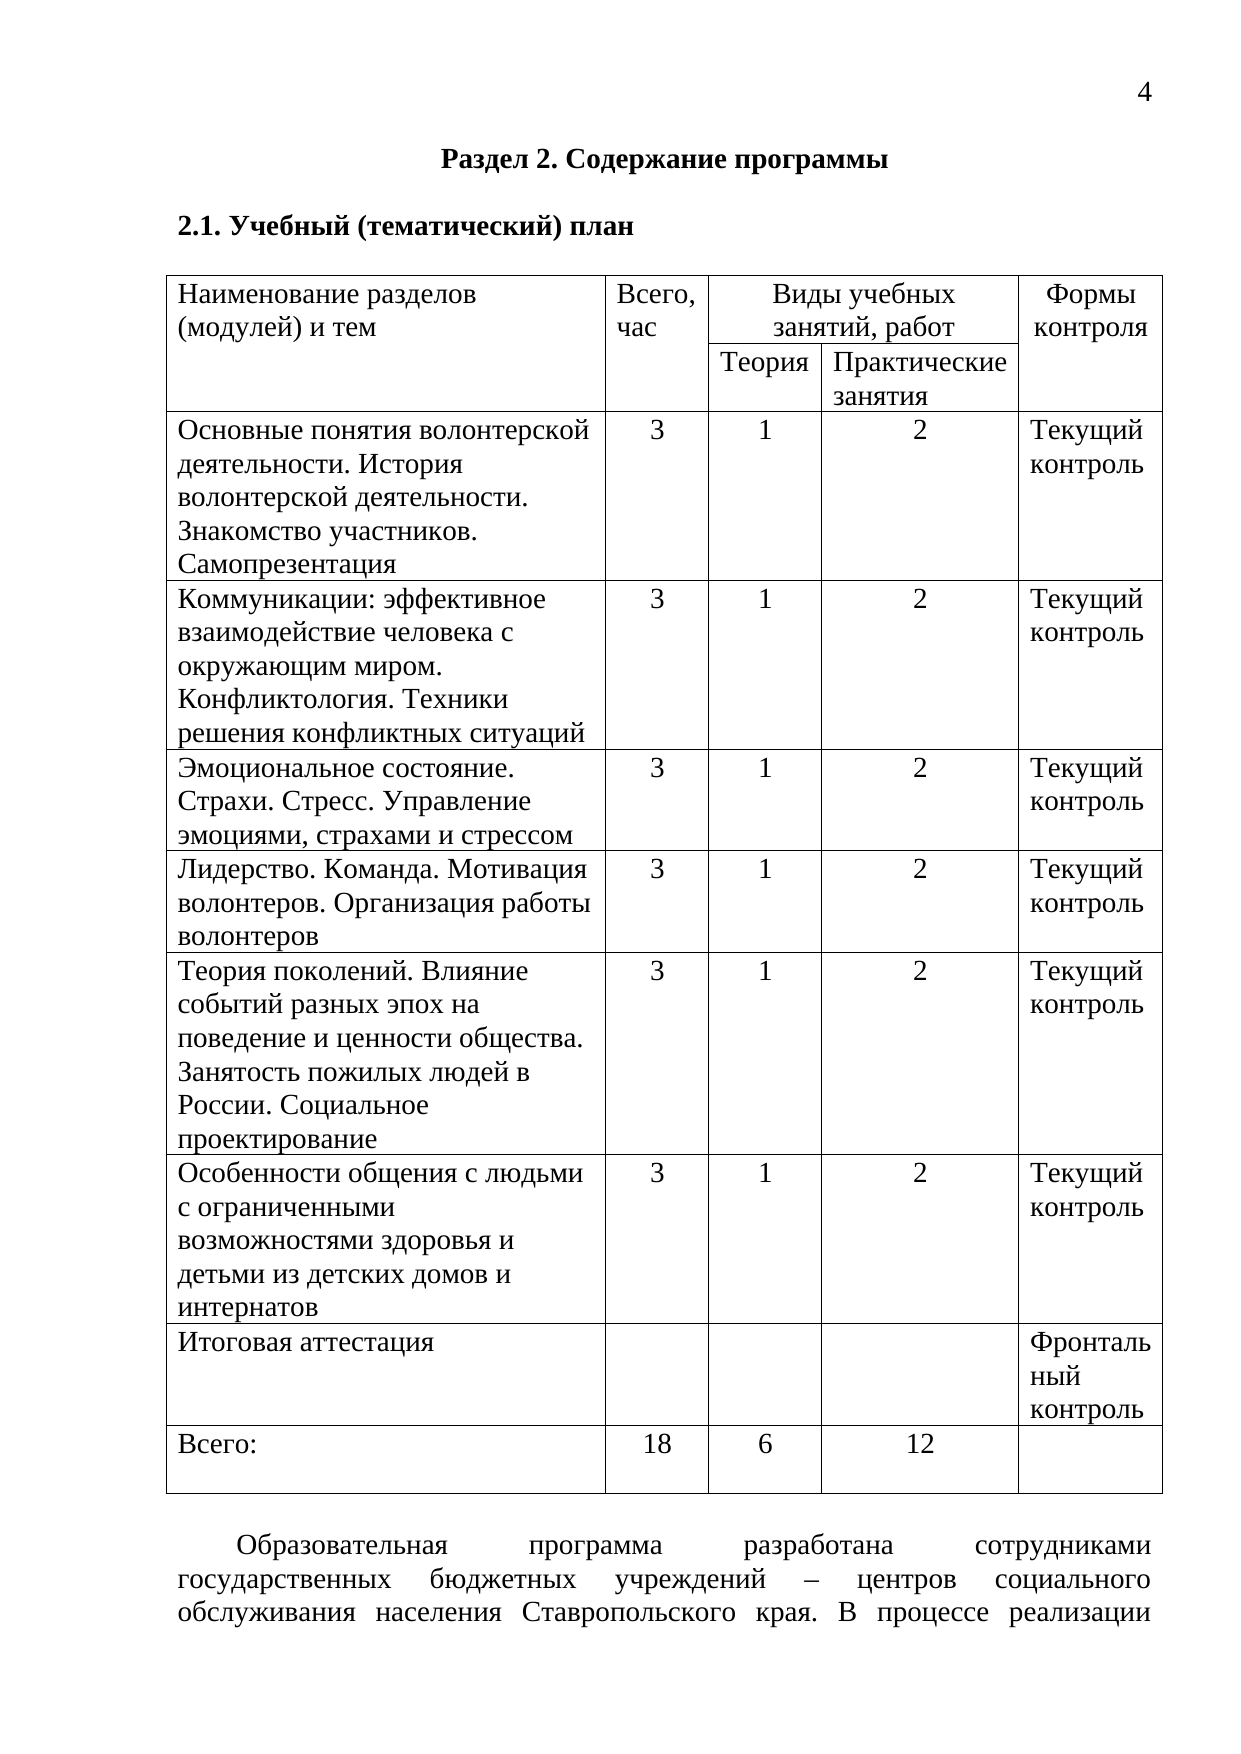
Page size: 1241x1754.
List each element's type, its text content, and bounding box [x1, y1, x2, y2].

table_cell 2 [822, 1155, 1018, 1323]
table_cell 2 [822, 581, 1018, 749]
table_cell 1 [709, 1155, 821, 1323]
table_cell 18 [606, 1426, 708, 1493]
table_cell Особенности общения с людьми с ограниченными возможностями здоровья и детьми из детских домов и интернатов [167, 1155, 605, 1323]
table_cell 2 [822, 412, 1018, 580]
table_cell Всего: [167, 1426, 605, 1493]
table_cell 1 [709, 851, 821, 952]
text Раздел 2. Содержание программы [177, 141, 1152, 174]
table_cell Теория поколений. Влияние событий разных эпох на поведение и ценности общества. Занятость пожилых людей в России. Социальное проектирование [167, 953, 605, 1154]
table_cell 3 [606, 581, 708, 749]
table_cell Текущий контроль [1019, 851, 1162, 952]
table_header Виды учебных занятий, работ [709, 276, 1018, 343]
table_header Наименование разделов (модулей) и тем [167, 276, 605, 411]
table_cell 6 [709, 1426, 821, 1493]
table_cell Эмоциональное состояние. Страхи. Стресс. Управление эмоциями, страхами и стрессом [167, 750, 605, 850]
table_cell Текущий контроль [1019, 953, 1162, 1154]
table_cell 3 [606, 953, 708, 1154]
table_cell Фронтальный контроль [1019, 1324, 1162, 1425]
table_header Всего, час [606, 276, 708, 411]
table_cell 12 [822, 1426, 1018, 1493]
table_cell Основные понятия волонтерской деятельности. История волонтерской деятельности. Знакомство участников. Самопрезентация [167, 412, 605, 580]
table_cell Текущий контроль [1019, 581, 1162, 749]
table_cell 1 [709, 581, 821, 749]
table_cell Текущий контроль [1019, 750, 1162, 850]
table_cell 2 [822, 851, 1018, 952]
table_cell 3 [606, 750, 708, 850]
table_cell Практические занятия [822, 344, 1018, 411]
table_cell Итоговая аттестация [167, 1324, 605, 1425]
table_cell [822, 1324, 1018, 1425]
table_header Формы контроля [1019, 276, 1162, 411]
table_cell Лидерство. Команда. Мотивация волонтеров. Организация работы волонтеров [167, 851, 605, 952]
table_cell [606, 1324, 708, 1425]
table_cell Текущий контроль [1019, 1155, 1162, 1323]
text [177, 1527, 1152, 1628]
table_cell Коммуникации: эффективное взаимодействие человека с окружающим миром. Конфликтология. Техники решения конфликтных ситуаций [167, 581, 605, 749]
table_cell [1019, 1426, 1162, 1493]
table_cell 1 [709, 412, 821, 580]
table_cell 1 [709, 750, 821, 850]
table_cell 2 [822, 953, 1018, 1154]
table_cell 3 [606, 412, 708, 580]
table_cell 3 [606, 1155, 708, 1323]
table_cell 1 [709, 953, 821, 1154]
table_cell 2 [822, 750, 1018, 850]
text 2.1. Учебный (тематический) план [177, 208, 1152, 241]
table_cell Текущий контроль [1019, 412, 1162, 580]
table_cell Теория [709, 344, 821, 411]
table_cell [709, 1324, 821, 1425]
table_cell 3 [606, 851, 708, 952]
